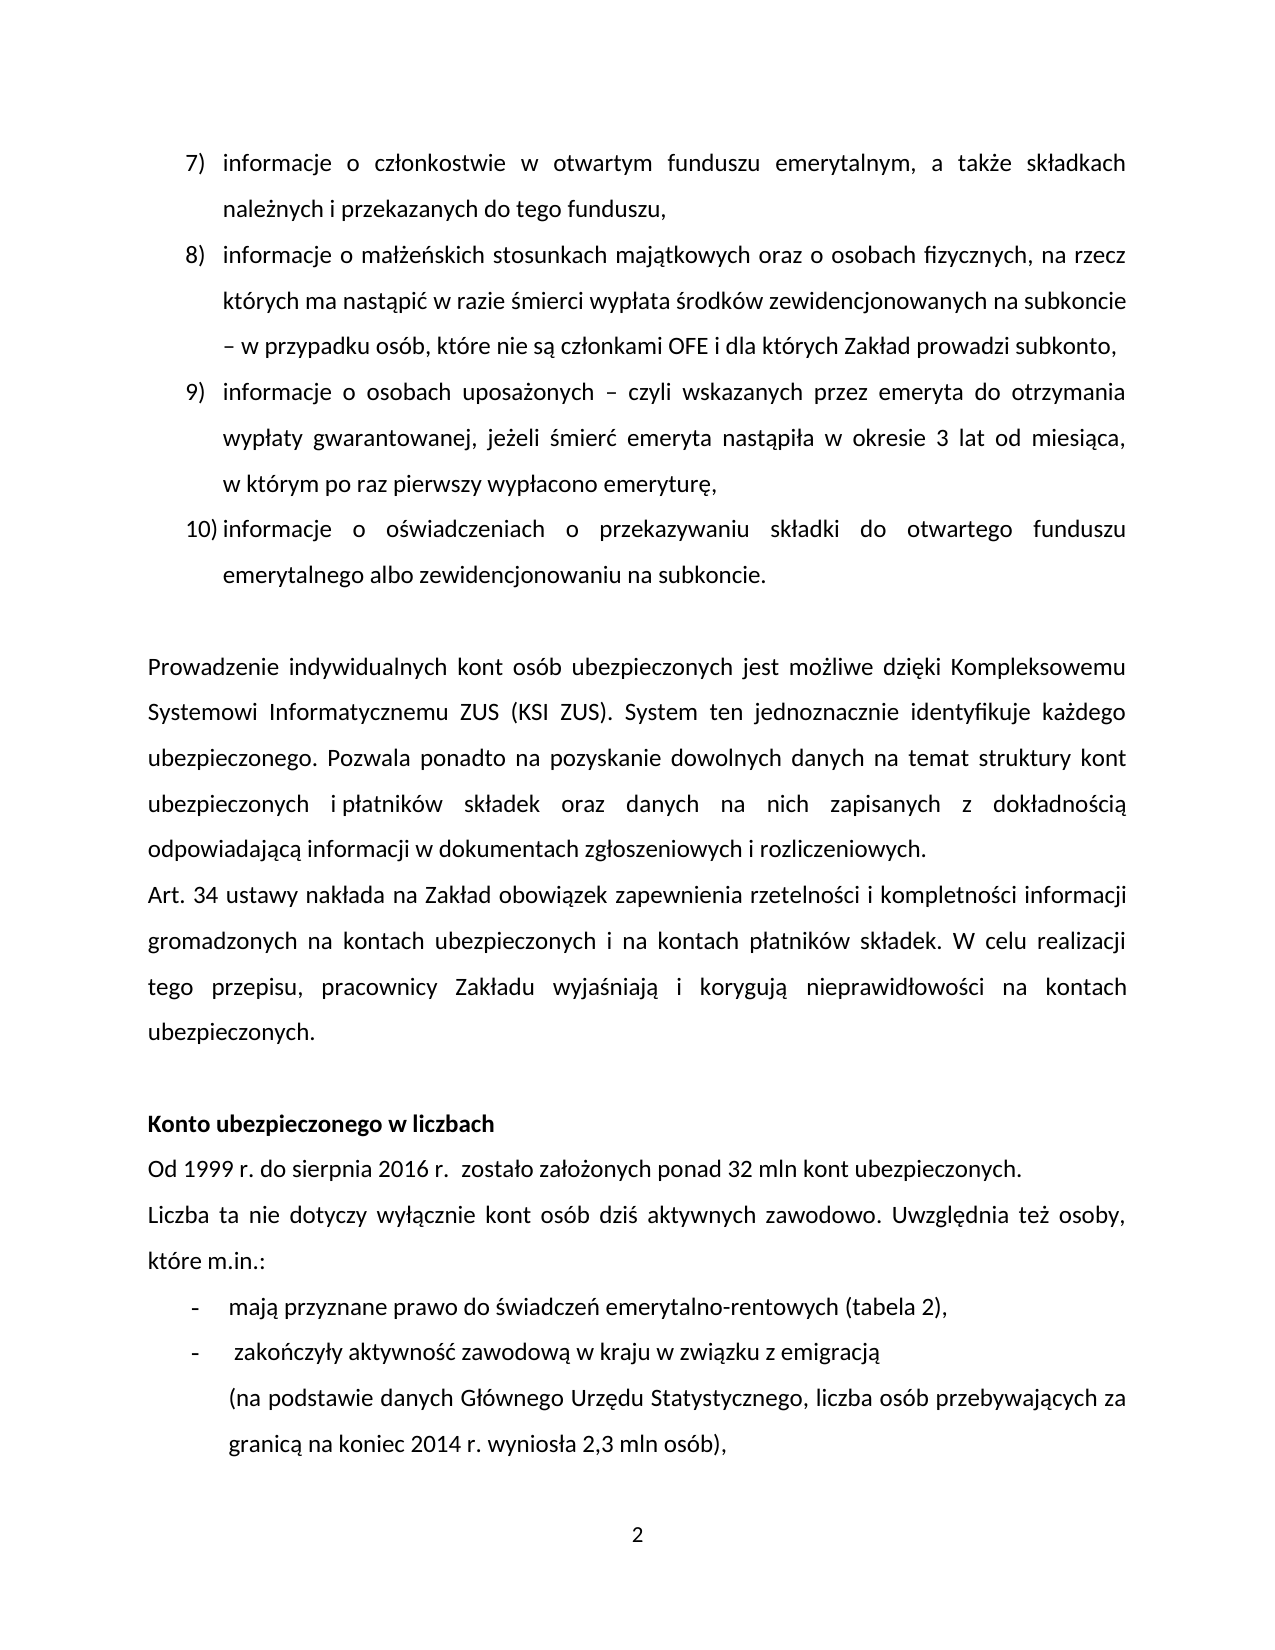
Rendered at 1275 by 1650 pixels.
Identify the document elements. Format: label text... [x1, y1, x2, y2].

text Art. 34 ustawy nakłada na Zakład obowiązek zapewnienia rzetelności i kompletności informacji gromadzonych na kontach ubezpieczonych i na kontach płatników składek. W celu realizacji tego przepisu, pracownicy Zakładu wyjaśniają i korygują nieprawidłowości na kontach ubezpieczonych. [148, 879, 1127, 1047]
text Konto ubezpieczonego w liczbach [148, 1108, 1127, 1138]
list zakończyły aktywność zawodową w kraju w związku z emigracją [191, 1337, 1127, 1367]
text Od 1999 r. do sierpnia 2016 r. zostało założonych ponad 32 mln kont ubezpieczonych. [148, 1154, 1127, 1184]
list (na podstawie danych Głównego Urzędu Statystycznego, liczba osób przebywających za granicą na koniec 2014 r. wyniosła 2,3 mln osób), [228, 1382, 1127, 1458]
list informacje o osobach uposażonych – czyli wskazanych przez emeryta do otrzymania wypłaty gwarantowanej, jeżeli śmierć emeryta nastąpiła w okresie 3 lat od miesiąca, w którym po raz pierwszy wypłacono emeryturę, [185, 376, 1127, 498]
list informacje o oświadczeniach o przekazywaniu składki do otwartego funduszu emerytalnego albo zewidencjonowaniu na subkoncie. [185, 513, 1127, 590]
text Liczba ta nie dotyczy wyłącznie kont osób dziś aktywnych zawodowo. Uwzględnia też osoby, które m.in.: [148, 1199, 1127, 1276]
list mają przyznane prawo do świadczeń emerytalno-rentowych (tabela 2), [191, 1291, 1127, 1321]
list informacje o małżeńskich stosunkach majątkowych oraz o osobach fizycznych, na rzecz których ma nastąpić w razie śmierci wypłata środków zewidencjonowanych na subkoncie – w przypadku osób, które nie są członkami OFE i dla których Zakład prowadzi subkonto, [185, 239, 1127, 361]
list informacje o członkostwie w otwartym funduszu emerytalnym, a także składkach należnych i przekazanych do tego funduszu, [185, 148, 1127, 224]
text Prowadzenie indywidualnych kont osób ubezpieczonych jest możliwe dzięki Kompleksowemu Systemowi Informatycznemu ZUS (KSI ZUS). System ten jednoznacznie identyfikuje każdego ubezpieczonego. Pozwala ponadto na pozyskanie dowolnych danych na temat struktury kont ubezpieczonych i płatników składek oraz danych na nich zapisanych z dokładnością odpowiadającą informacji w dokumentach zgłoszeniowych i rozliczeniowych. [148, 651, 1127, 864]
